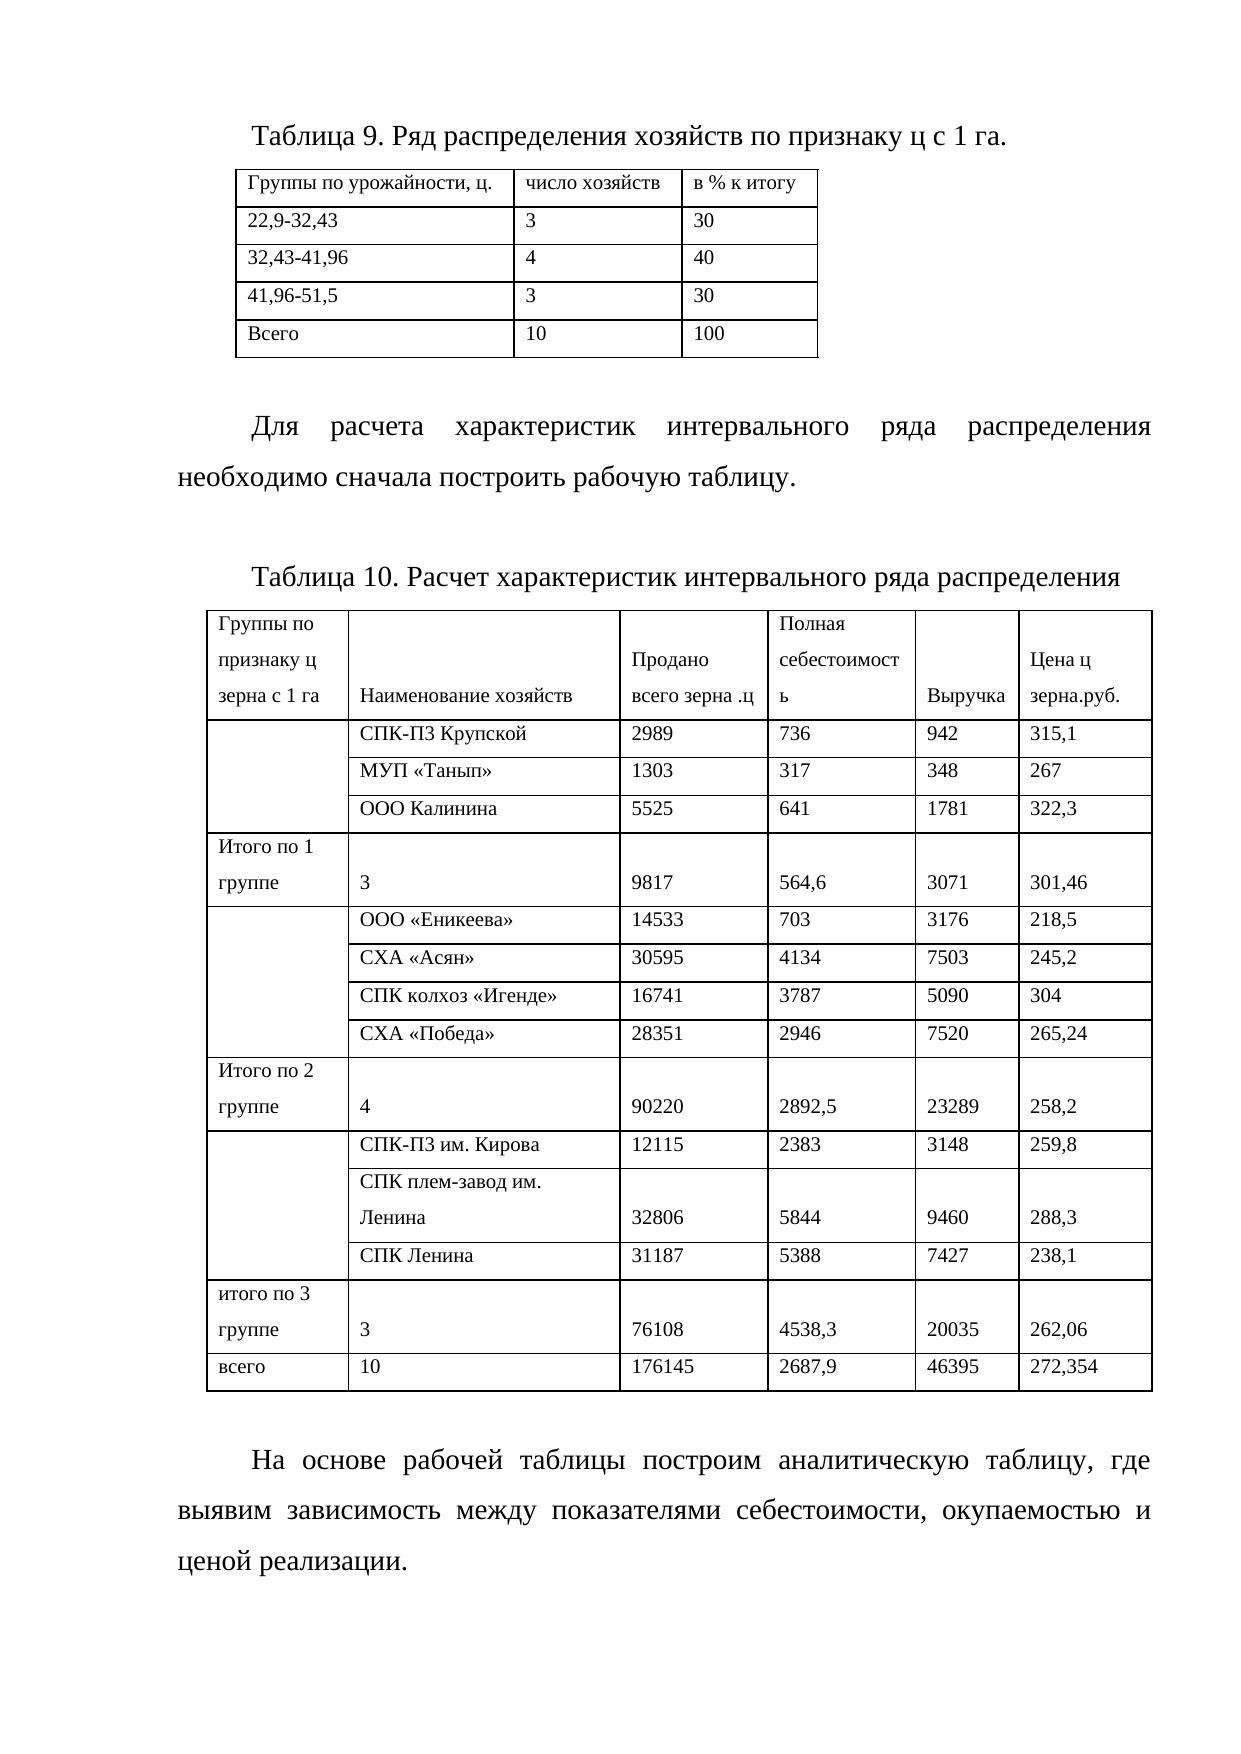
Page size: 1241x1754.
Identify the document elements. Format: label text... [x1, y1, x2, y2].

table_cell 3787 [769, 983, 915, 1019]
table_cell 90220 [621, 1058, 767, 1130]
table_cell 288,3 [1020, 1169, 1151, 1241]
table_cell 736 [769, 721, 915, 757]
table_cell 322,3 [1020, 796, 1151, 832]
table_cell 245,2 [1020, 945, 1151, 981]
table_cell 703 [769, 907, 915, 943]
table_cell 7520 [916, 1021, 1018, 1056]
table_cell 259,8 [1020, 1132, 1151, 1168]
table_cell 2892,5 [769, 1058, 915, 1130]
table_cell 9460 [916, 1169, 1018, 1241]
text Таблица 10. Расчет характеристик интервального ряда распределения [177, 559, 1152, 593]
table_cell 262,06 [1020, 1281, 1151, 1353]
table_cell 28351 [621, 1021, 767, 1056]
table_cell 2989 [621, 721, 767, 757]
table_cell 564,6 [769, 834, 915, 906]
table_cell 32,43-41,96 [237, 245, 513, 281]
table_cell ООО Калинина [349, 796, 619, 832]
table_cell 10 [349, 1354, 619, 1390]
table_cell 31187 [621, 1243, 767, 1279]
table_cell Всего [237, 321, 513, 356]
table_cell Итого по 2 группе [208, 1058, 348, 1130]
table_cell 7503 [916, 945, 1018, 981]
table_cell 4 [349, 1058, 619, 1130]
table_header число хозяйств [515, 170, 681, 206]
table_cell 265,24 [1020, 1021, 1151, 1056]
table_header Полная себестоимость [769, 611, 915, 719]
table_cell 5388 [769, 1243, 915, 1279]
table_cell 301,46 [1020, 834, 1151, 906]
table_header в % к итогу [683, 170, 817, 206]
table_cell 272,354 [1020, 1354, 1151, 1390]
table_cell МУП «Танып» [349, 758, 619, 794]
table_cell 14533 [621, 907, 767, 943]
table_cell 267 [1020, 758, 1151, 794]
table_cell 4538,3 [769, 1281, 915, 1353]
table_cell всего [208, 1354, 348, 1390]
table_cell 238,1 [1020, 1243, 1151, 1279]
table_cell 46395 [916, 1354, 1018, 1390]
table_cell 315,1 [1020, 721, 1151, 757]
table_cell 5525 [621, 796, 767, 832]
table_cell 22,9-32,43 [237, 208, 513, 244]
table_cell 2383 [769, 1132, 915, 1168]
table_cell 3176 [916, 907, 1018, 943]
table_cell 218,5 [1020, 907, 1151, 943]
table_cell 4134 [769, 945, 915, 981]
table_cell 258,2 [1020, 1058, 1151, 1130]
table_cell 10 [515, 321, 681, 356]
table_cell СПК Ленина [349, 1243, 619, 1279]
table_cell СПК плем-завод им. Ленина [349, 1169, 619, 1241]
table_cell 5844 [769, 1169, 915, 1241]
table_cell 20035 [916, 1281, 1018, 1353]
table_cell 2946 [769, 1021, 915, 1056]
table_cell СПК-П3 им. Кирова [349, 1132, 619, 1168]
table_cell 100 [683, 321, 817, 356]
table_header Выручка [916, 611, 1018, 719]
table_cell 3 [349, 1281, 619, 1353]
table_cell 12115 [621, 1132, 767, 1168]
table_cell 7427 [916, 1243, 1018, 1279]
table_cell 942 [916, 721, 1018, 757]
table_cell 9817 [621, 834, 767, 906]
table_cell 30 [683, 283, 817, 319]
table_cell СПК колхоз «Игенде» [349, 983, 619, 1019]
table_cell [208, 907, 348, 1056]
table_cell 40 [683, 245, 817, 281]
table_cell 3071 [916, 834, 1018, 906]
table_cell 16741 [621, 983, 767, 1019]
table_cell [208, 1132, 348, 1279]
table_cell 3 [349, 834, 619, 906]
table_cell [208, 721, 348, 832]
table_cell 1781 [916, 796, 1018, 832]
table_header Цена ц зерна.руб. [1020, 611, 1151, 719]
table_cell 32806 [621, 1169, 767, 1241]
text Таблица 9. Ряд распределения хозяйств по признаку ц с . [177, 118, 1152, 152]
table_cell 3 [515, 283, 681, 319]
table_cell 3148 [916, 1132, 1018, 1168]
table_cell СХА «Асян» [349, 945, 619, 981]
table_header Наименование хозяйств [349, 611, 619, 719]
table_cell 41,96-51,5 [237, 283, 513, 319]
table_cell 76108 [621, 1281, 767, 1353]
table_cell Итого по 1 группе [208, 834, 348, 906]
table_header Продано всего зерна .ц [621, 611, 767, 719]
text На основе рабочей таблицы построим аналитическую таблицу, где выявим зависимость между показателями себестоимости, окупаемостью и ценой реализации. [177, 1442, 1152, 1576]
table_cell 348 [916, 758, 1018, 794]
table_cell 641 [769, 796, 915, 832]
table_cell СХА «Победа» [349, 1021, 619, 1056]
table_cell ООО «Еникеева» [349, 907, 619, 943]
table_cell 23289 [916, 1058, 1018, 1130]
table_cell 176145 [621, 1354, 767, 1390]
table_cell 3 [515, 208, 681, 244]
table_cell 4 [515, 245, 681, 281]
table_cell 2687,9 [769, 1354, 915, 1390]
table_header Группы по урожайности, ц. [237, 170, 513, 206]
table_header Группы по признаку ц зерна с [208, 611, 348, 719]
table_cell 1303 [621, 758, 767, 794]
table_cell 5090 [916, 983, 1018, 1019]
table_cell 30 [683, 208, 817, 244]
table_cell 317 [769, 758, 915, 794]
text Для расчета характеристик интервального ряда распределения необходимо сначала построить рабочую таблицу. [177, 408, 1152, 492]
table_cell СПК-П3 Крупской [349, 721, 619, 757]
table_cell 30595 [621, 945, 767, 981]
table_cell 304 [1020, 983, 1151, 1019]
table_cell итого по 3 группе [208, 1281, 348, 1353]
